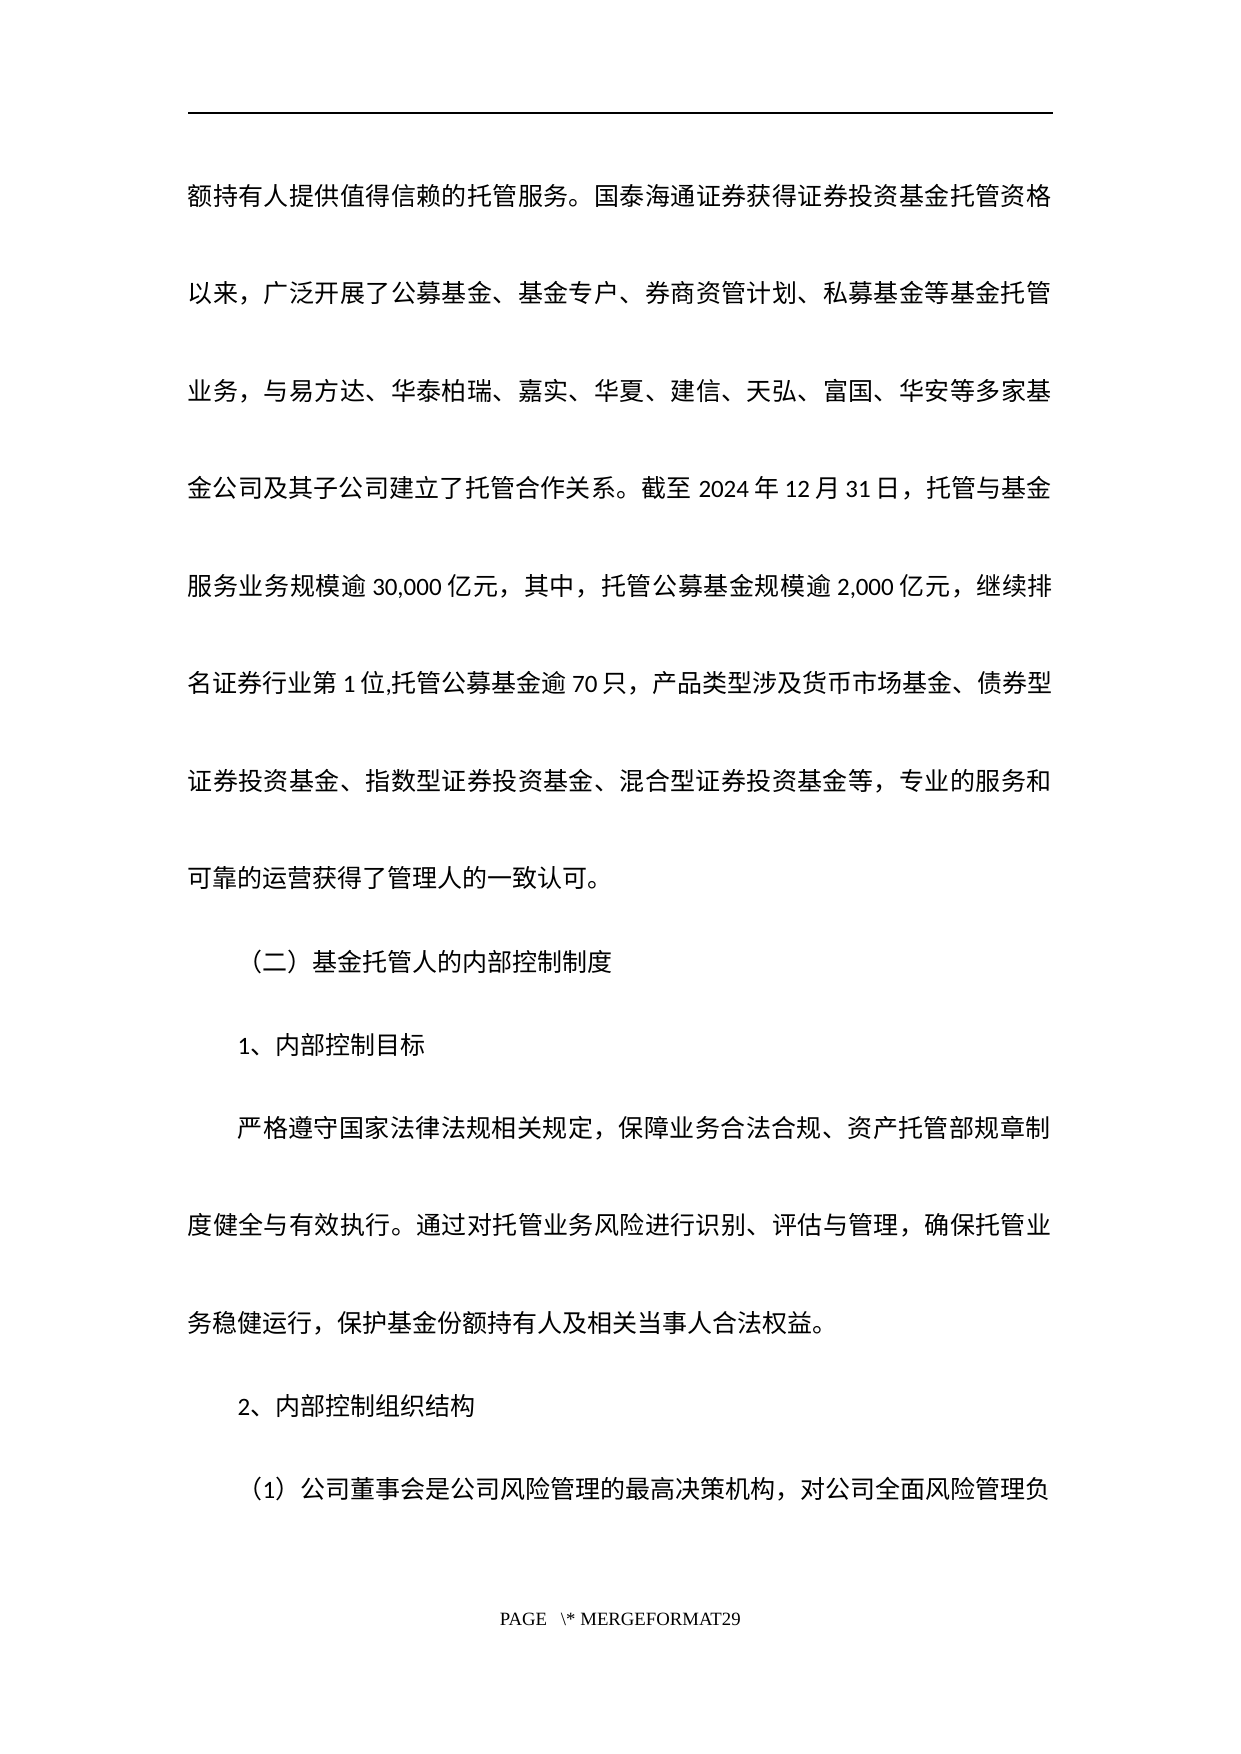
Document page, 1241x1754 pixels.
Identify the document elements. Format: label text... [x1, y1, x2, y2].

text 严格遵守国家法律法规相关规定，保障业务合法合规、资产托管部规章制度健全与有效执行。通过对托管业务风险进行识别、评估与管理，确保托管业务稳健运行，保护基金份额持有人及相关当事人合法权益。 [187, 1094, 1053, 1354]
text （二）基金托管人的内部控制制度 [187, 928, 1053, 993]
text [187, 1455, 1053, 1520]
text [187, 162, 1053, 909]
text 1、内部控制目标 [187, 1011, 1053, 1076]
text 2、内部控制组织结构 [187, 1372, 1053, 1437]
